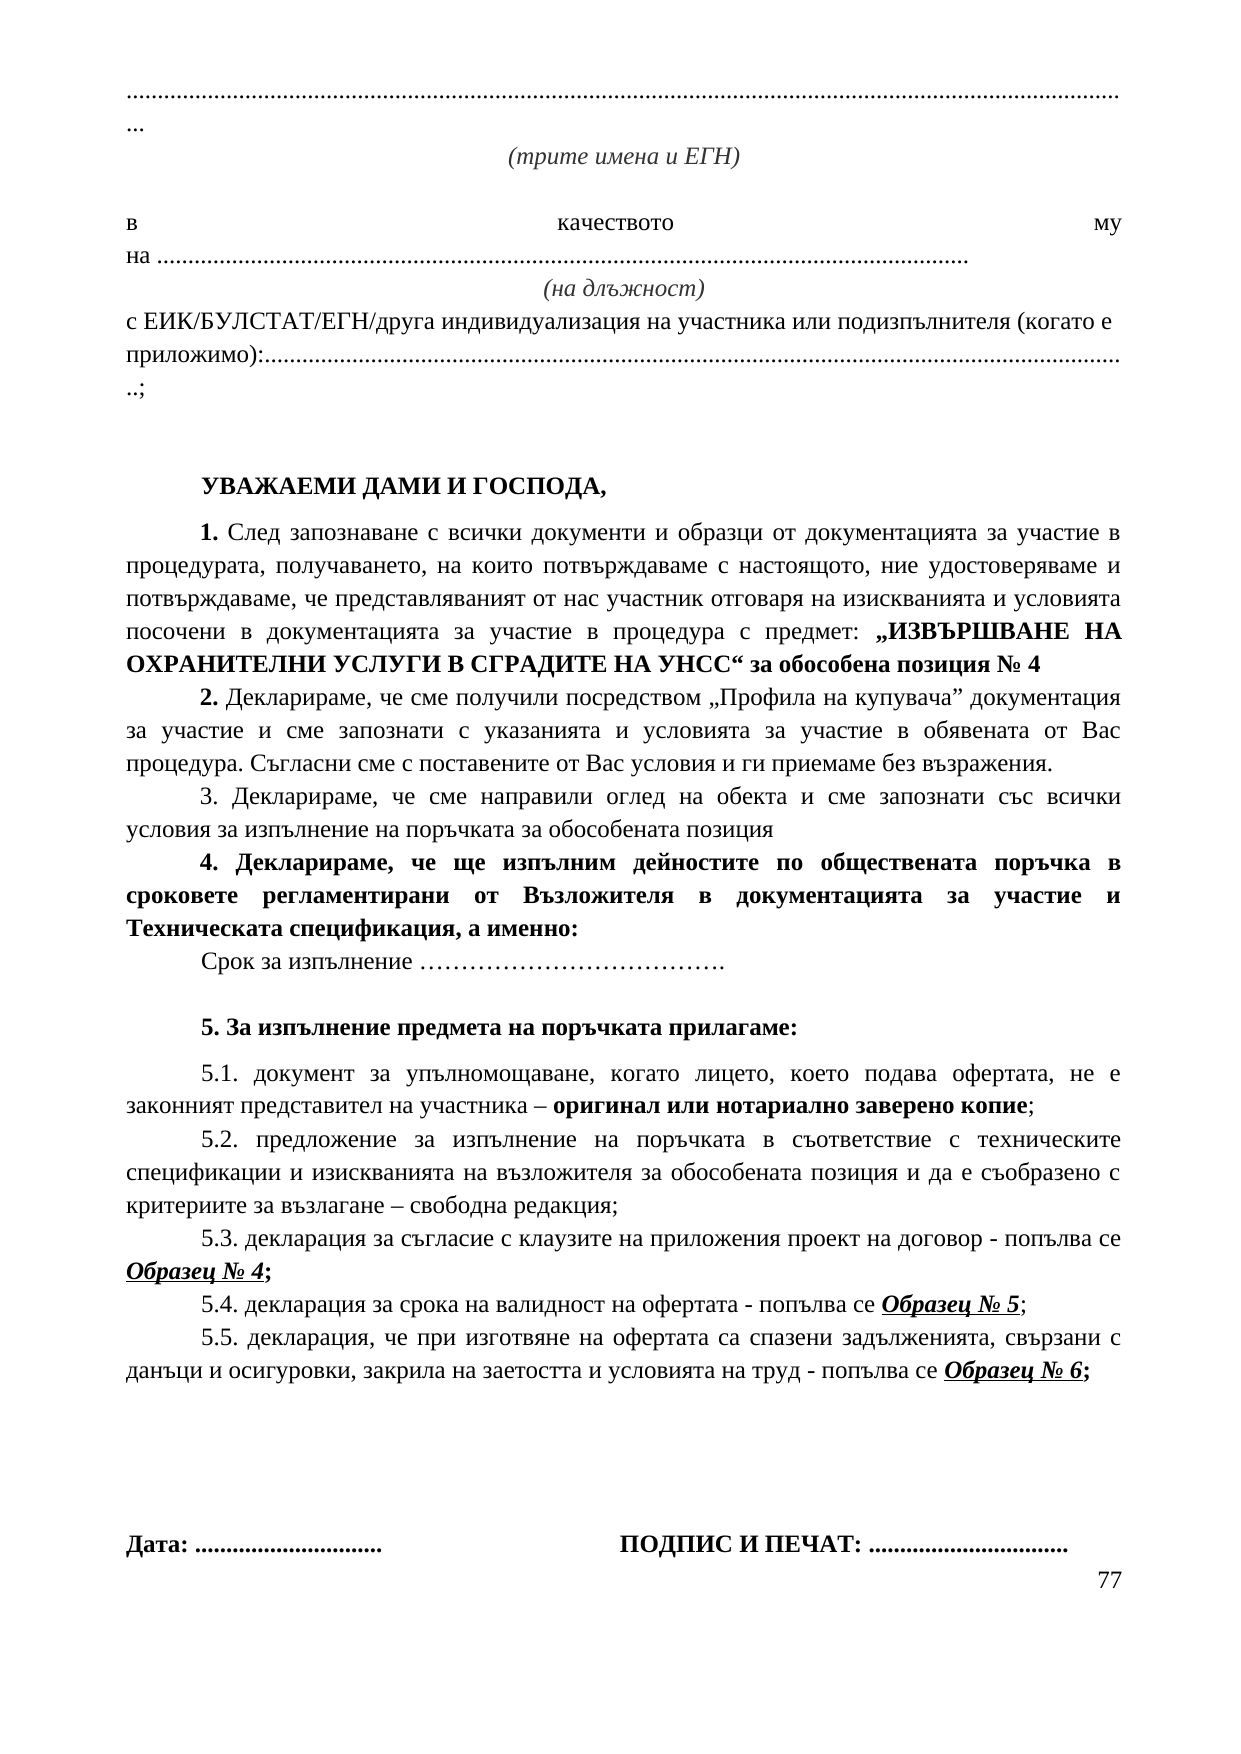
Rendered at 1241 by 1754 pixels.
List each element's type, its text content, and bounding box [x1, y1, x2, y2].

text (трите имена и ЕГН) [126, 141, 1122, 170]
text 4. Декларираме, че ще изпълним дейностите по обществената поръчка в сроковете регламентирани от Възложителя в документацията за участие и Техническата спецификация, а именно: [126, 847, 1122, 942]
text УВАЖАЕМИ ДАМИ И ГОСПОДА, [201, 471, 1122, 500]
text в качеството му на .................................................................................................................................. [126, 207, 1122, 269]
text 5.2. предложение за изпълнение на поръчката в съответствие с техническите спецификации и изискванията на възложителя за обособената позиция и да е съобразено с критериите за възлагане – свободна редакция; [126, 1124, 1122, 1218]
text 5.5. декларация, че при изготвяне на офертата са спазени задълженията, свързани с данъци и осигуровки, закрила на заетостта и условията на труд - попълва се Образец № 6; [126, 1322, 1122, 1383]
text 5. За изпълнение предмета на поръчката прилагаме: [126, 1012, 1122, 1041]
text 3. Декларираме, че сме направили оглед на обекта и сме запознати със всички условия за изпълнение на поръчката за обособената позиция [126, 781, 1122, 843]
text 5.3. декларация за съгласие с клаузите на приложения проект на договор - попълва се Образец № 4; [126, 1223, 1122, 1284]
text .................................................................................................................................................................. [126, 75, 1122, 137]
text 5.4. декларация за срока на валидност на офертата - попълва се Образец № 5; [126, 1289, 1122, 1317]
text 2. Декларираме, че сме получили посредством „Профила на купувача” документация за участие и сме запознати с указанията и условията за участие в обявената от Вас процедура. Съгласни сме с поставените от Вас условия и ги приемаме без възражения. [126, 682, 1122, 777]
text (на длъжност) [126, 273, 1122, 302]
text 5.1. документ за упълномощаване, когато лицето, което подава офертата, не е законният представител на участника – оригинал или нотариално заверено копие; [126, 1058, 1122, 1119]
text с ЕИК/БУЛСТАТ/ЕГН/друга индивидуализация на участника или подизпълнителя (когато е приложимо):...........................................................................................................................................; [126, 306, 1122, 401]
text 1. След запознаване с всички документи и образци от документацията за участие в процедурата, получаването, на които потвърждаваме с настоящото, ние удостоверяваме и потвърждаваме, че представляваният от нас участник отговаря на изискванията и условията посочени в документацията за участие в процедура с предмет: „ИЗВЪРШВАНЕ НА ОХРАНИТЕЛНИ УСЛУГИ В СГРАДИТЕ НА УНСС“ за обособена позиция № 4 [126, 517, 1122, 678]
text Дата: .............................. ПОДПИС И ПЕЧАТ: ................................ [126, 1529, 1122, 1558]
text Срок за изпълнение ………………………………. [126, 946, 1122, 975]
